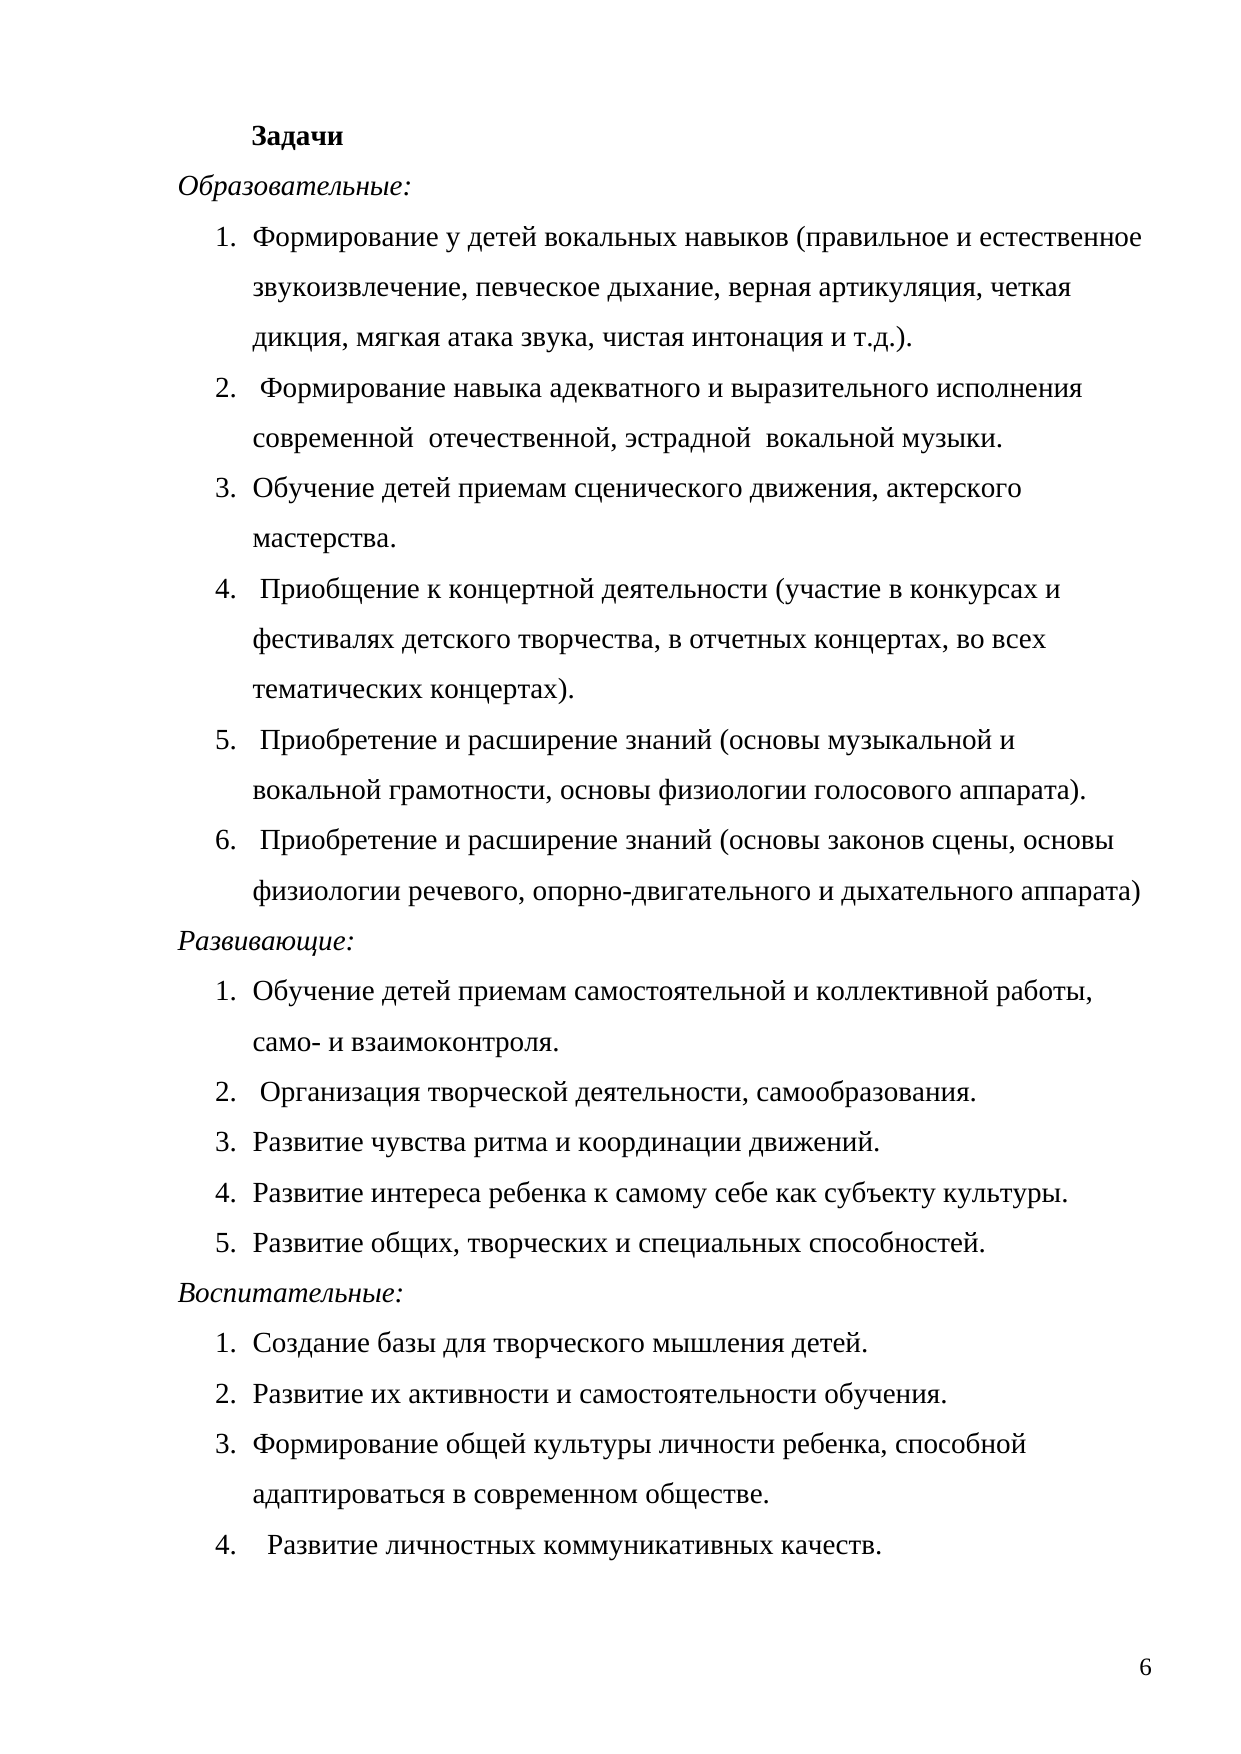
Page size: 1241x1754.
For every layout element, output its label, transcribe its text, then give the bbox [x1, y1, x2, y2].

list Приобщение к концертной деятельности (участие в конкурсах и фестивалях детского творчества, в отчетных концертах, во всех тематических концертах). [215, 571, 1152, 705]
list Развитие интереса ребенка к самому себе как субъекту культуры. [215, 1175, 1152, 1208]
text Развивающие: [177, 923, 1152, 957]
list Формирование у детей вокальных навыков (правильное и естественное звукоизвлечение, певческое дыхание, верная артикуляция, четкая дикция, мягкая атака звука, чистая интонация и т.д.). [215, 219, 1152, 353]
list Организация творческой деятельности, самообразования. [215, 1074, 1152, 1108]
list Приобретение и расширение знаний (основы законов сцены, основы физиологии речевого, опорно-двигательного и дыхательного аппарата) [215, 822, 1152, 906]
list Обучение детей приемам сценического движения, актерского мастерства. [215, 470, 1152, 554]
list Развитие их активности и самостоятельности обучения. [215, 1376, 1152, 1409]
list Развитие чувства ритма и координации движений. [215, 1124, 1152, 1158]
list Формирование навыка адекватного и выразительного исполнения современной отечественной, эстрадной вокальной музыки. [215, 370, 1152, 453]
list Создание базы для творческого мышления детей. [215, 1326, 1152, 1359]
list Обучение детей приемам самостоятельной и коллективной работы, само- и взаимоконтроля. [215, 973, 1152, 1057]
text Задачи [177, 118, 1152, 152]
list Формирование общей культуры личности ребенка, способной адаптироваться в современном обществе. [215, 1426, 1152, 1510]
list Развитие общих, творческих и специальных способностей. [215, 1225, 1152, 1258]
text Воспитательные: [177, 1275, 1152, 1309]
list Приобретение и расширение знаний (основы музыкальной и вокальной грамотности, основы физиологии голосового аппарата). [215, 722, 1152, 806]
text Образовательные: [177, 168, 1152, 202]
list Развитие личностных коммуникативных качеств. [215, 1527, 1152, 1560]
